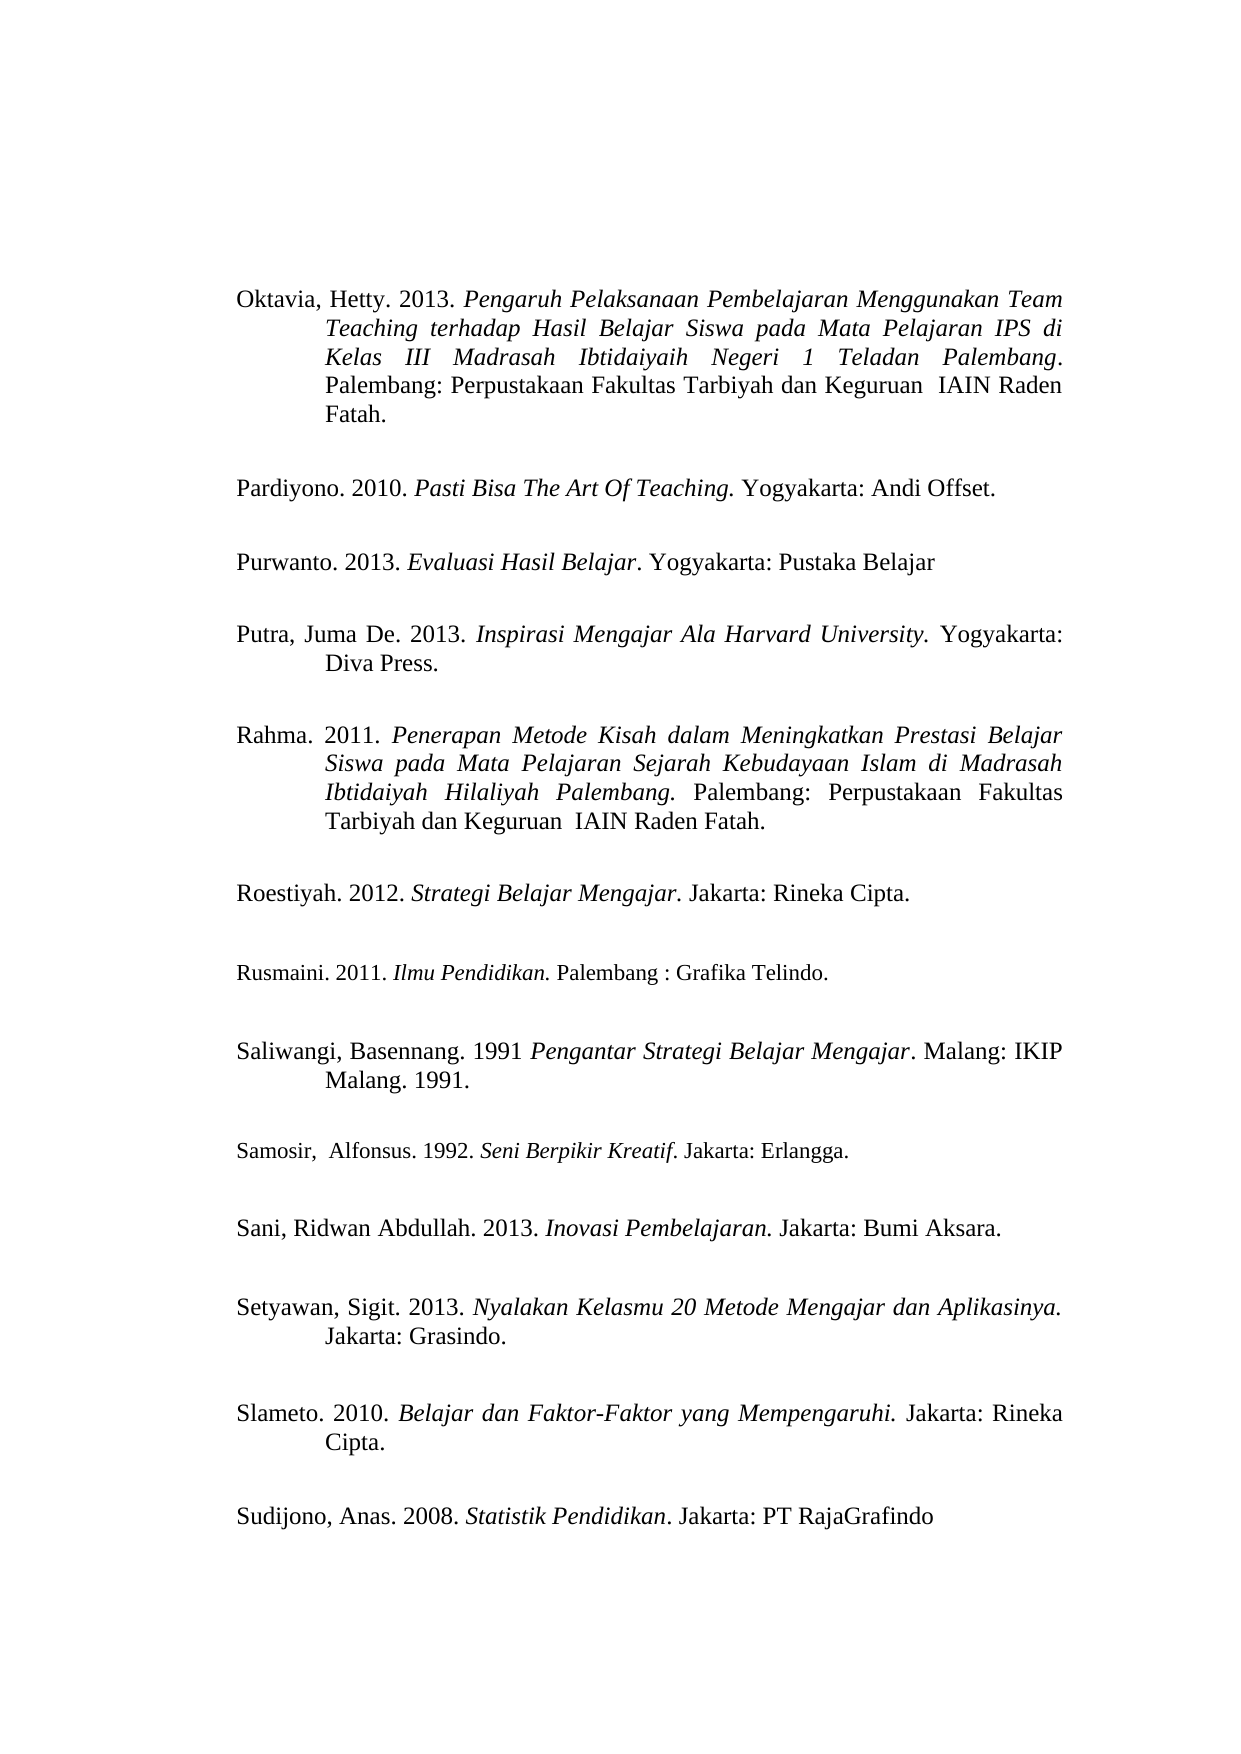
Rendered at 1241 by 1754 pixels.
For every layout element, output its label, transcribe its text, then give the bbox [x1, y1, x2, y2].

text Oktavia, Hetty. 2013. Pengaruh Pelaksanaan Pembelajaran Menggunakan Team Teaching terhadap Hasil Belajar Siswa pada Mata Pelajaran IPS di Kelas III Madrasah Ibtidaiyaih Negeri 1 Teladan Palembang. Palembang: Perpustakaan Fakultas Tarbiyah dan Keguruan IAIN Raden Fatah. [236, 284, 1063, 428]
list Sudijono, Anas. 2008. Statistik Pendidikan. Jakarta: PT RajaGrafindo [236, 1501, 1063, 1530]
list Pardiyono. 2010. Pasti Bisa The Art Of Teaching. Yogyakarta: Andi Offset. [236, 473, 1063, 502]
text Rahma. 2011. Penerapan Metode Kisah dalam Meningkatkan Prestasi Belajar Siswa pada Mata Pelajaran Sejarah Kebudayaan Islam di Madrasah Ibtidaiyah Hilaliyah Palembang. Palembang: Perpustakaan Fakultas Tarbiyah dan Keguruan IAIN Raden Fatah. [236, 720, 1063, 835]
list Rusmaini. 2011. Ilmu Pendidikan. Palembang : Grafika Telindo. [236, 959, 1063, 986]
list Samosir, Alfonsus. 1992. Seni Berpikir Kreatif. Jakarta: Erlangga. [236, 1137, 1063, 1163]
list Roestiyah. 2012. Strategi Belajar Mengajar. Jakarta: Rineka Cipta. [236, 878, 1063, 907]
list Slameto. 2010. Belajar dan Faktor-Faktor yang Mempengaruhi. Jakarta: Rineka Cipta. [236, 1398, 1063, 1455]
list Setyawan, Sigit. 2013. Nyalakan Kelasmu 20 Metode Mengajar dan Aplikasinya. Jakarta: Grasindo. [236, 1292, 1063, 1350]
list Sani, Ridwan Abdullah. 2013. Inovasi Pembelajaran. Jakarta: Bumi Aksara. [236, 1213, 1063, 1242]
list Putra, Juma De. 2013. Inspirasi Mengajar Ala Harvard University. Yogyakarta: Diva Press. [236, 619, 1063, 677]
list Saliwangi, Basennang. 1991 Pengantar Strategi Belajar Mengajar. Malang: IKIP Malang. 1991. [236, 1036, 1063, 1094]
list Purwanto. 2013. Evaluasi Hasil Belajar. Yogyakarta: Pustaka Belajar [236, 547, 1063, 576]
